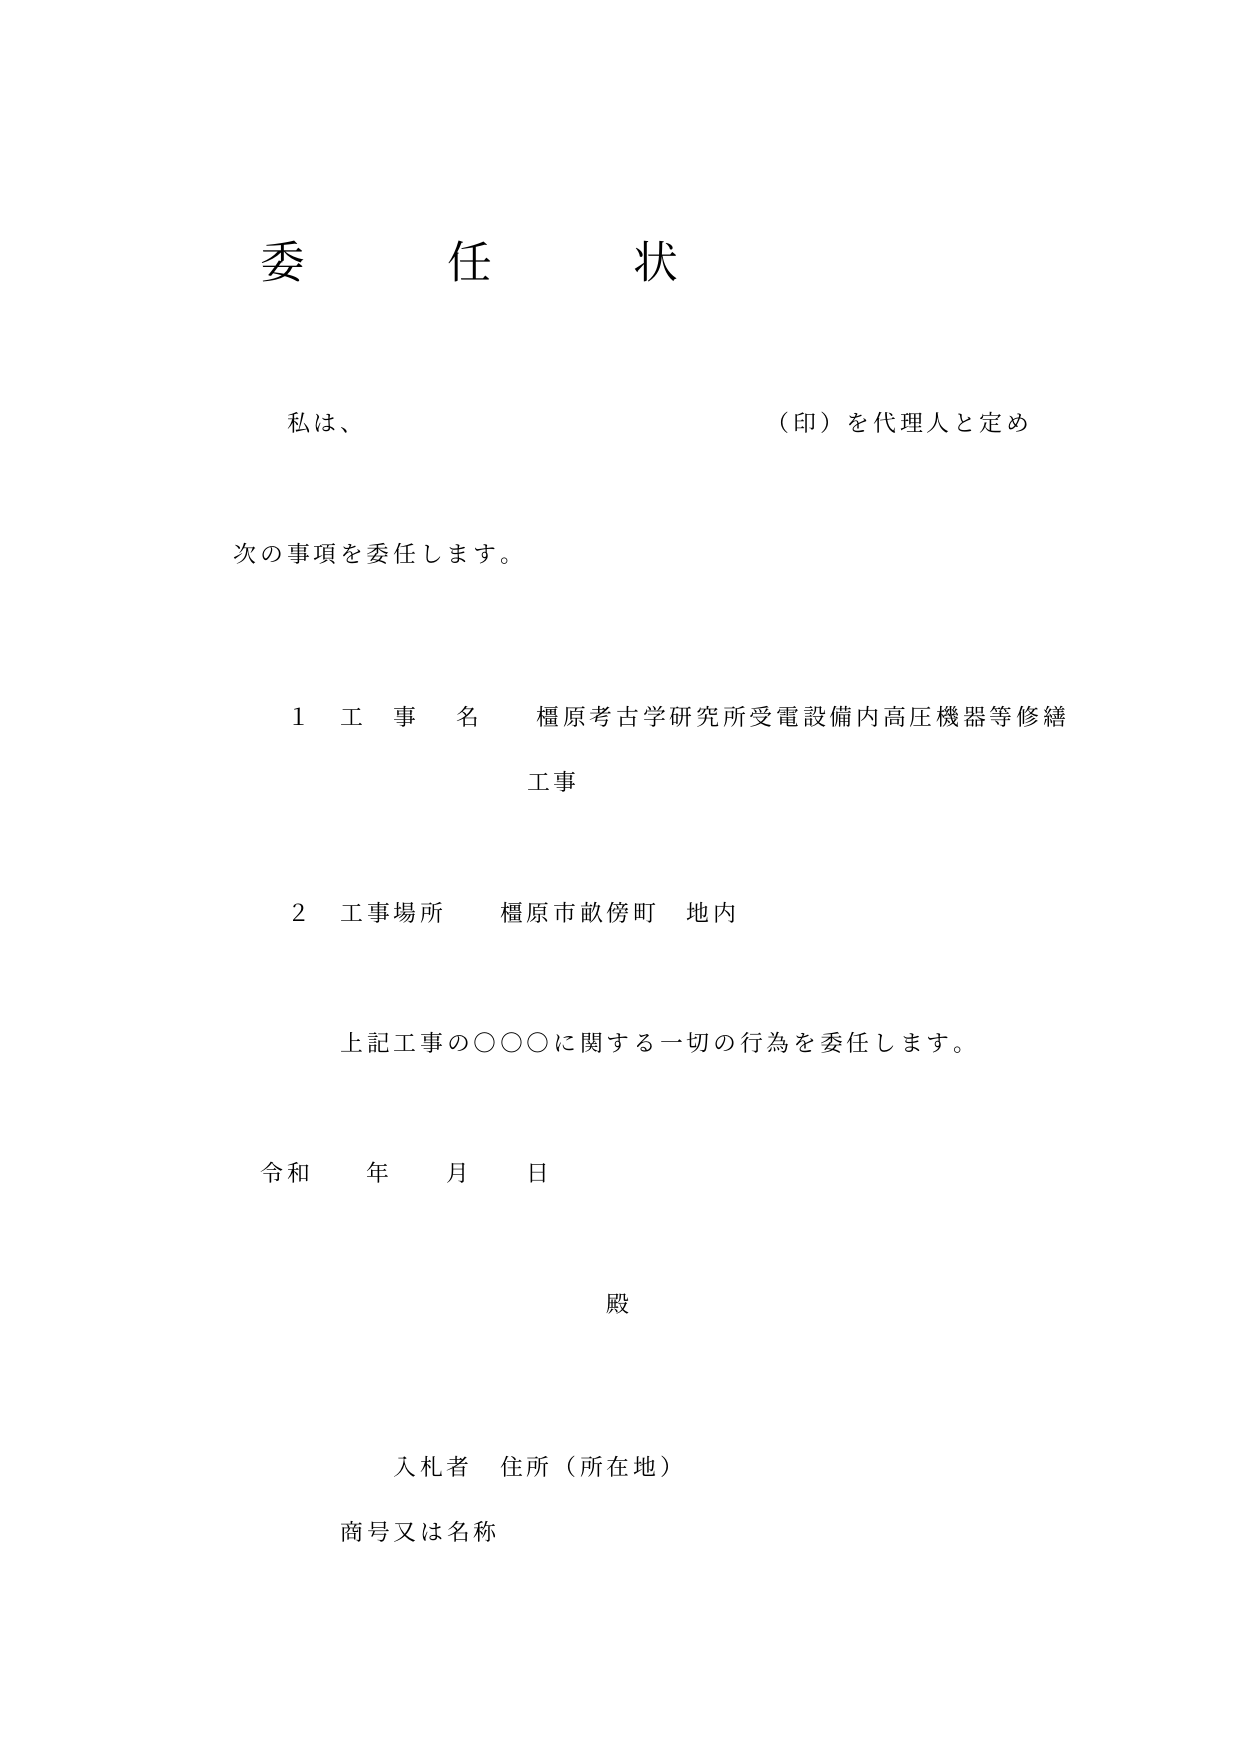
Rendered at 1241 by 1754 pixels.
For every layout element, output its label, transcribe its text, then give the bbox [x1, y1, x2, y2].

text 次の事項を委任します。 [153, 520, 1087, 585]
text 委 任 状 [153, 226, 1087, 292]
text 商号又は名称 [153, 1498, 1087, 1563]
text １ 工事名 橿原考古学研究所受電設備内高圧機器等修繕工事 [284, 683, 1087, 813]
text ２ 工事場所 橿原市畝傍町 地内 [153, 878, 1087, 944]
text 私は、 （印）を代理人と定め [153, 389, 1087, 455]
text 殿 [153, 1270, 1087, 1335]
text 上記工事の○○○に関する一切の行為を委任します。 [153, 1009, 1087, 1074]
text 入札者 住所（所在地） [153, 1433, 1087, 1498]
text 令和 年 月 日 [153, 1139, 1087, 1204]
